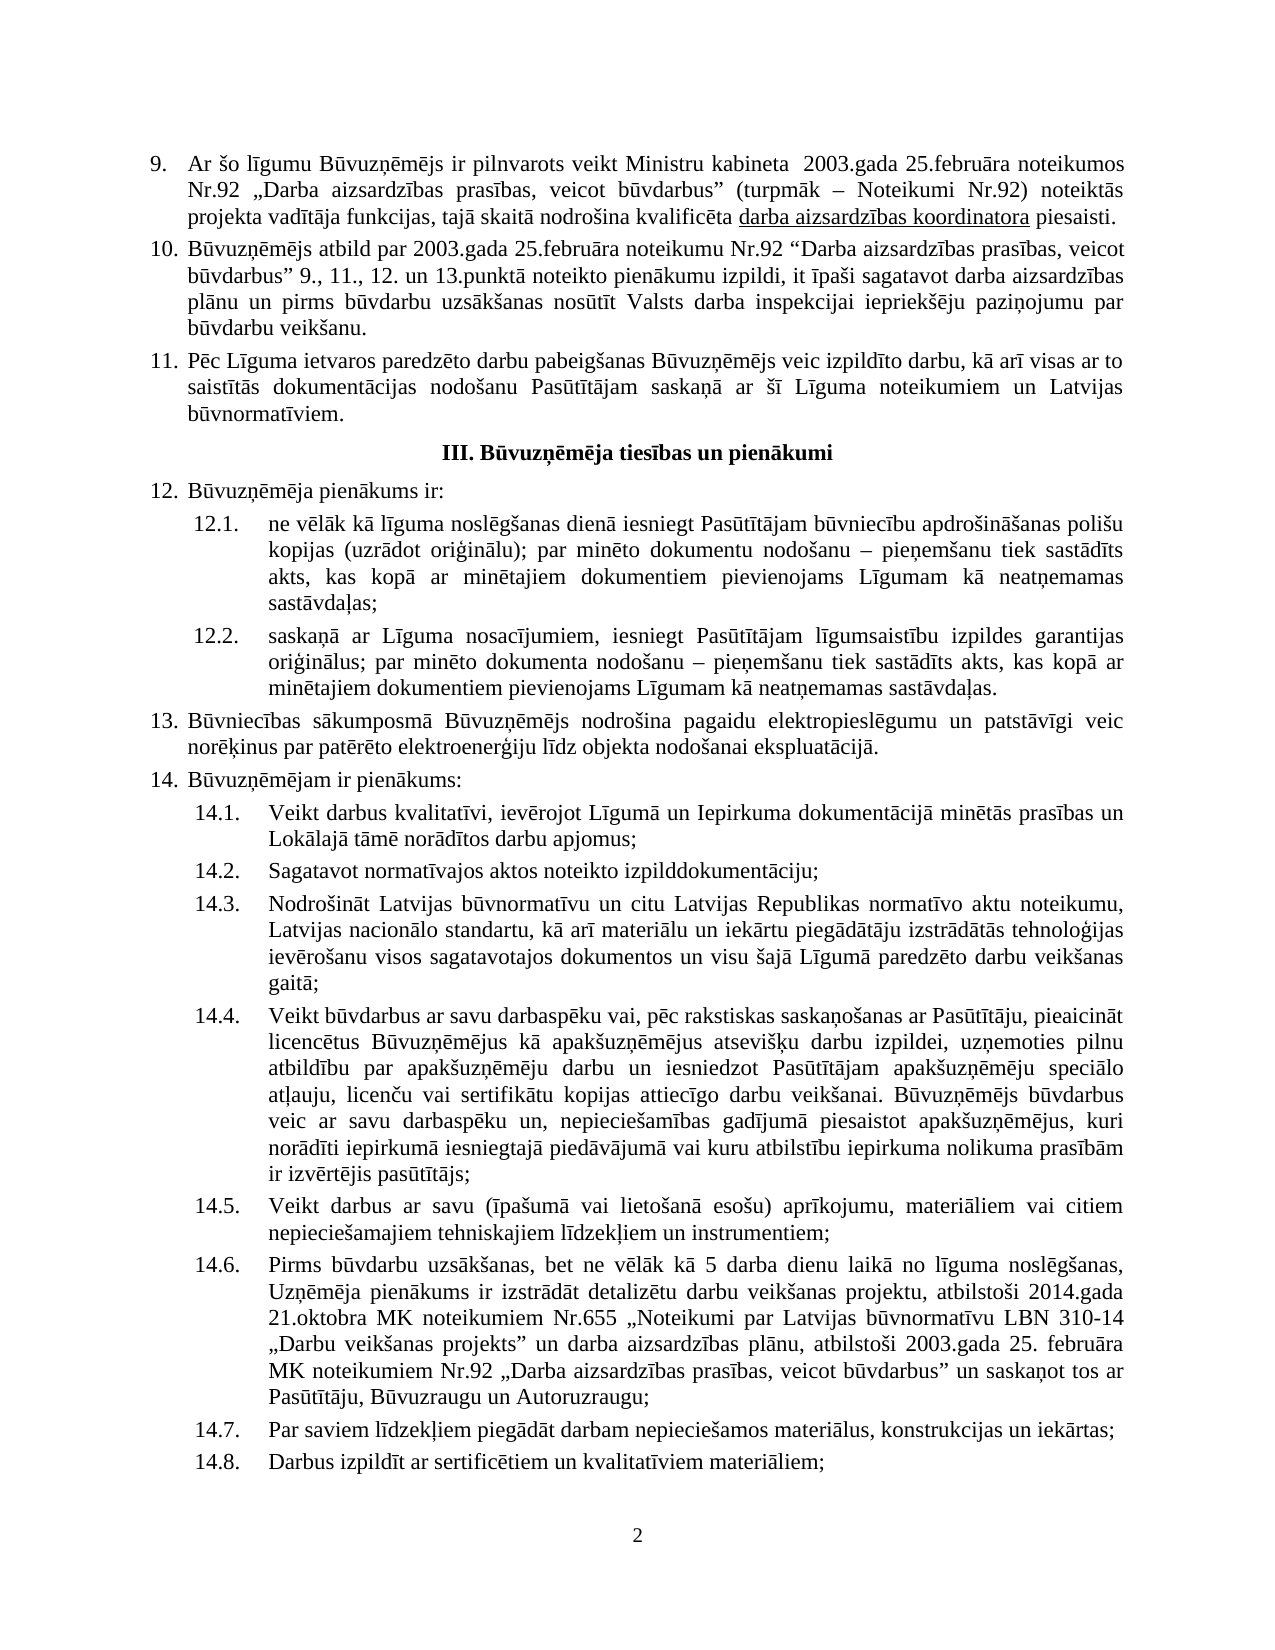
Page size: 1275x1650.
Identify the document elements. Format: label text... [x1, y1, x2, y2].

list Pirms būvdarbu uzsākšanas, bet ne vēlāk kā 5 darba dienu laikā no līguma noslēgšanas, Uzņēmēja pienākums ir izstrādāt detalizētu darbu veikšanas projektu, atbilstoši 2014.gada 21.oktobra MK noteikumiem Nr.655 „Noteikumi par Latvijas būvnormatīvu LBN 310-14 „Darbu veikšanas projekts” un darba aizsardzības plānu, atbilstoši 2003.gada 25. februāra MK noteikumiem Nr.92 „Darba aizsardzības prasības, veicot būvdarbus” un saskaņot tos ar Pasūtītāju, Būvuzraugu un Autoruzraugu; [194, 1251, 1125, 1409]
list Pēc Līguma ietvaros paredzēto darbu pabeigšanas Būvuzņēmējs veic izpildīto darbu, kā arī visas ar to saistītās dokumentācijas nodošanu Pasūtītājam saskaņā ar šī Līguma noteikumiem un Latvijas būvnormatīviem. [150, 347, 1125, 426]
list saskaņā ar Līguma nosacījumiem, iesniegt Pasūtītājam līgumsaistību izpildes garantijas oriģinālus; par minēto dokumenta nodošanu – pieņemšanu tiek sastādīts akts, kas kopā ar minētajiem dokumentiem pievienojams Līgumam kā neatņemamas sastāvdaļas. [193, 622, 1125, 701]
list Veikt darbus kvalitatīvi, ievērojot Līgumā un Iepirkuma dokumentācijā minētās prasības un Lokālajā tāmē norādītos darbu apjomus; [194, 798, 1125, 851]
list Par saviem līdzekļiem piegādāt darbam nepieciešamos materiālus, konstrukcijas un iekārtas; [194, 1416, 1125, 1442]
list Būvuzņēmējs atbild par 2003.gada 25.februāra noteikumu Nr.92 “Darba aizsardzības prasības, veicot būvdarbus” 9., 11., 12. un 13.punktā noteikto pienākumu izpildi, it īpaši sagatavot darba aizsardzības plānu un pirms būvdarbu uzsākšanas nosūtīt Valsts darba inspekcijai iepriekšēju paziņojumu par būvdarbu veikšanu. [150, 235, 1125, 341]
list Darbus izpildīt ar sertificētiem un kvalitatīviem materiāliem; [194, 1448, 1125, 1475]
list Nodrošināt Latvijas būvnormatīvu un citu Latvijas Republikas normatīvo aktu noteikumu, Latvijas nacionālo standartu, kā arī materiālu un iekārtu piegādātāju izstrādātās tehnoloģijas ievērošanu visos sagatavotajos dokumentos un visu šajā Līgumā paredzēto darbu veikšanas gaitā; [194, 890, 1125, 996]
list Sagatavot normatīvajos aktos noteikto izpilddokumentāciju; [194, 857, 1125, 884]
list Veikt būvdarbus ar savu darbaspēku vai, pēc rakstiskas saskaņošanas ar Pasūtītāju, pieaicināt licencētus Būvuzņēmējus kā apakšuzņēmējus atsevišķu darbu izpildei, uzņemoties pilnu atbildību par apakšuzņēmēju darbu un iesniedzot Pasūtītājam apakšuzņēmēju speciālo atļauju, licenču vai sertifikātu kopijas attiecīgo darbu veikšanai. Būvuzņēmējs būvdarbus veic ar savu darbaspēku un, nepieciešamības gadījumā piesaistot apakšuzņēmējus, kuri norādīti iepirkumā iesniegtajā piedāvājumā vai kuru atbilstību iepirkuma nolikuma prasībām ir izvērtējis pasūtītājs; [194, 1002, 1125, 1186]
text III. Būvuzņēmēja tiesības un pienākumi [150, 438, 1125, 465]
list Veikt darbus ar savu (īpašumā vai lietošanā esošu) aprīkojumu, materiāliem vai citiem nepieciešamajiem tehniskajiem līdzekļiem un instrumentiem; [194, 1192, 1125, 1245]
list Būvuzņēmējam ir pienākums: [150, 766, 1125, 792]
list ne vēlāk kā līguma noslēgšanas dienā iesniegt Pasūtītājam būvniecību apdrošināšanas polišu kopijas (uzrādot oriģinālu); par minēto dokumentu nodošanu – pieņemšanu tiek sastādīts akts, kas kopā ar minētajiem dokumentiem pievienojams Līgumam kā neatņemamas sastāvdaļas; [193, 510, 1125, 615]
list Ar šo līgumu Būvuzņēmējs ir pilnvarots veikt Ministru kabineta 2003.gada 25.februāra noteikumos Nr.92 „Darba aizsardzības prasības, veicot būvdarbus” (turpmāk – Noteikumi Nr.92) noteiktās projekta vadītāja funkcijas, tajā skaitā nodrošina kvalificēta darba aizsardzības koordinatora piesaisti. [150, 150, 1125, 229]
list Būvniecības sākumposmā Būvuzņēmējs nodrošina pagaidu elektropieslēgumu un patstāvīgi veic norēķinus par patērēto elektroenerģiju līdz objekta nodošanai ekspluatācijā. [150, 707, 1125, 760]
list Būvuzņēmēja pienākums ir: [150, 477, 1125, 504]
